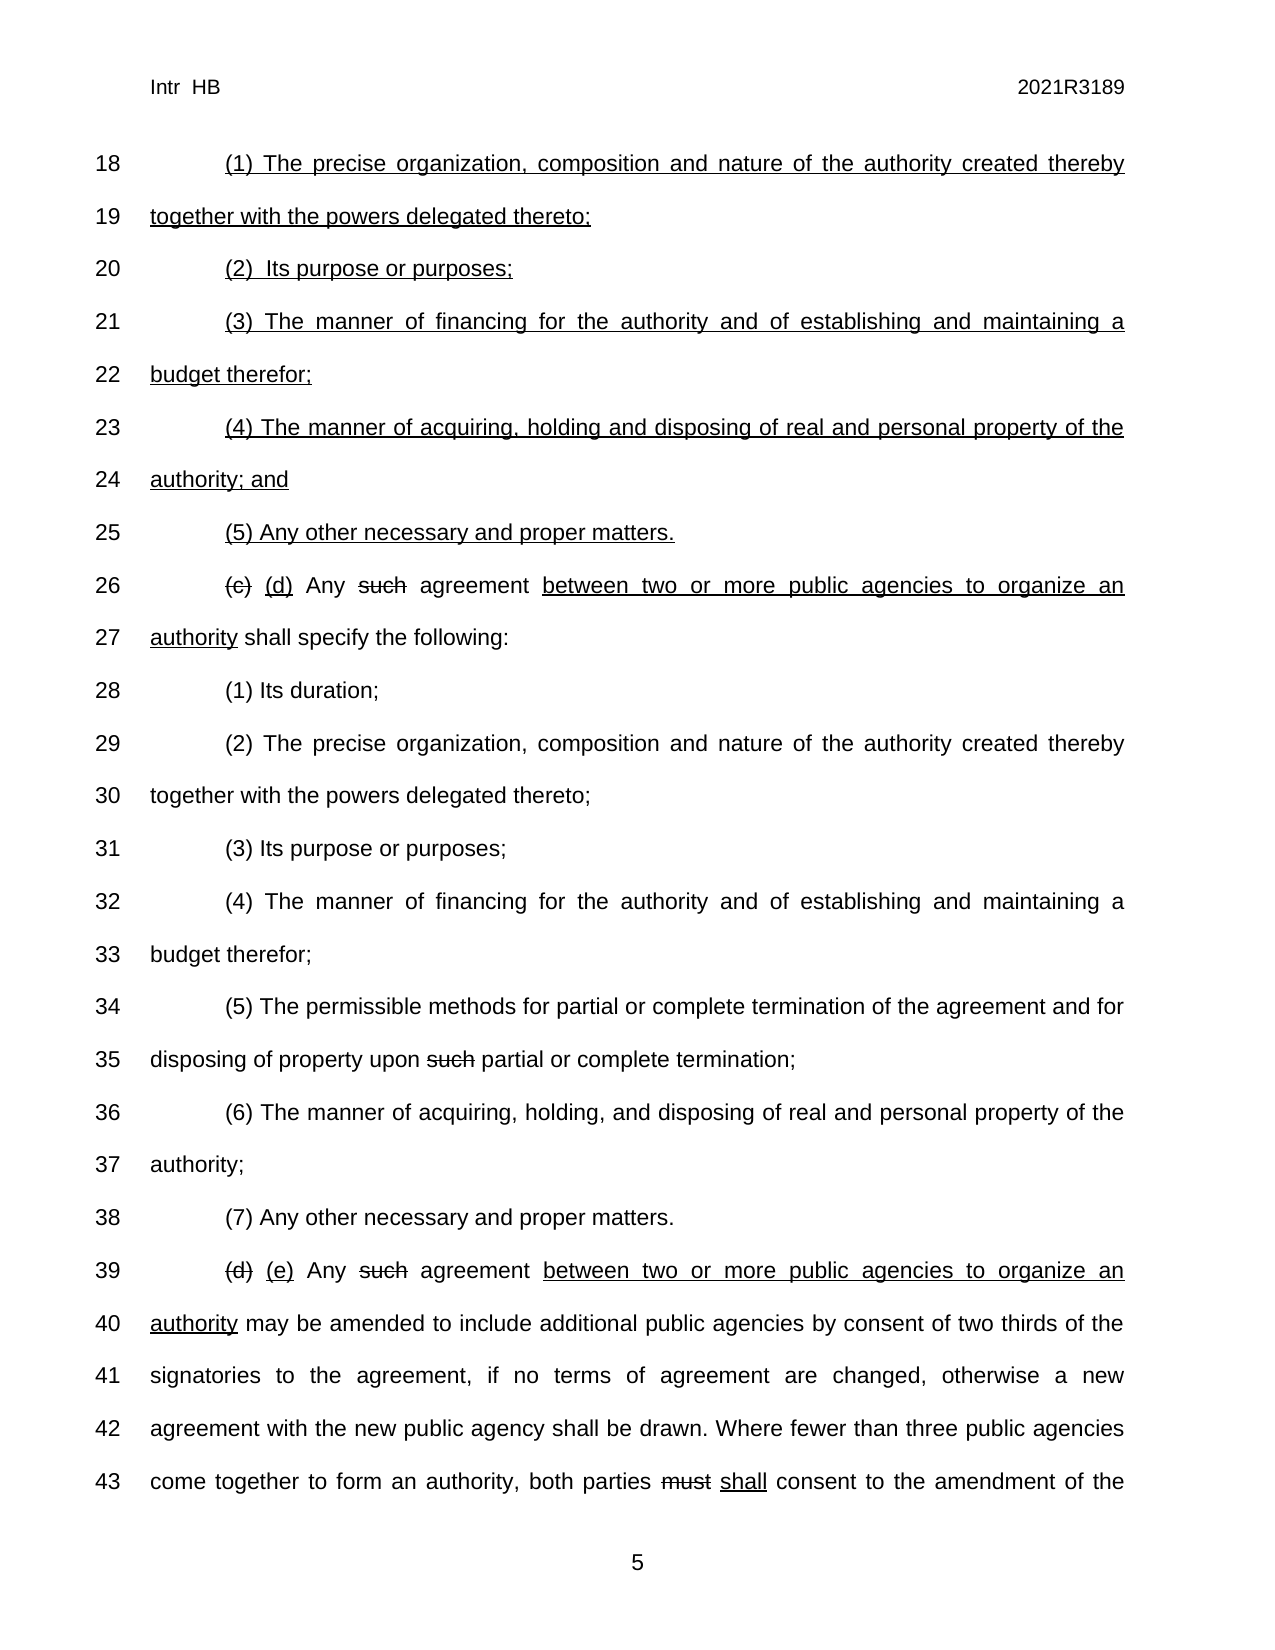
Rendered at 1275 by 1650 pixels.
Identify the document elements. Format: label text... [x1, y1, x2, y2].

text (2) The precise organization, composition and nature of the authority created thereby together with the powers delegated thereto; [150, 730, 1125, 809]
text (5) The permissible methods for partial or complete termination of the agreement and for disposing of property upon such partial or complete termination; [150, 993, 1125, 1072]
text (6) The manner of acquiring, holding, and disposing of real and personal property of the authority; [150, 1099, 1125, 1178]
text (4) The manner of financing for the authority and of establishing and maintaining a budget therefor; [150, 888, 1125, 967]
text (3) The manner of financing for the authority and of establishing and maintaining a budget therefor; [150, 308, 1125, 387]
text (1) The precise organization, composition and nature of the authority created thereby together with the powers delegated thereto; [150, 150, 1125, 229]
text (3) Its purpose or purposes; [150, 835, 1125, 862]
text (2) Its purpose or purposes; [150, 255, 1125, 282]
text (5) Any other necessary and proper matters. [150, 519, 1125, 545]
text (1) Its duration; [150, 677, 1125, 703]
text (c) (d) Any such agreement between two or more public agencies to organize an authority shall specify the following: [150, 572, 1125, 651]
text (7) Any other necessary and proper matters. [150, 1204, 1125, 1231]
text (4) The manner of acquiring, holding and disposing of real and personal property of the authority; and [150, 413, 1125, 493]
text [150, 1257, 1125, 1494]
